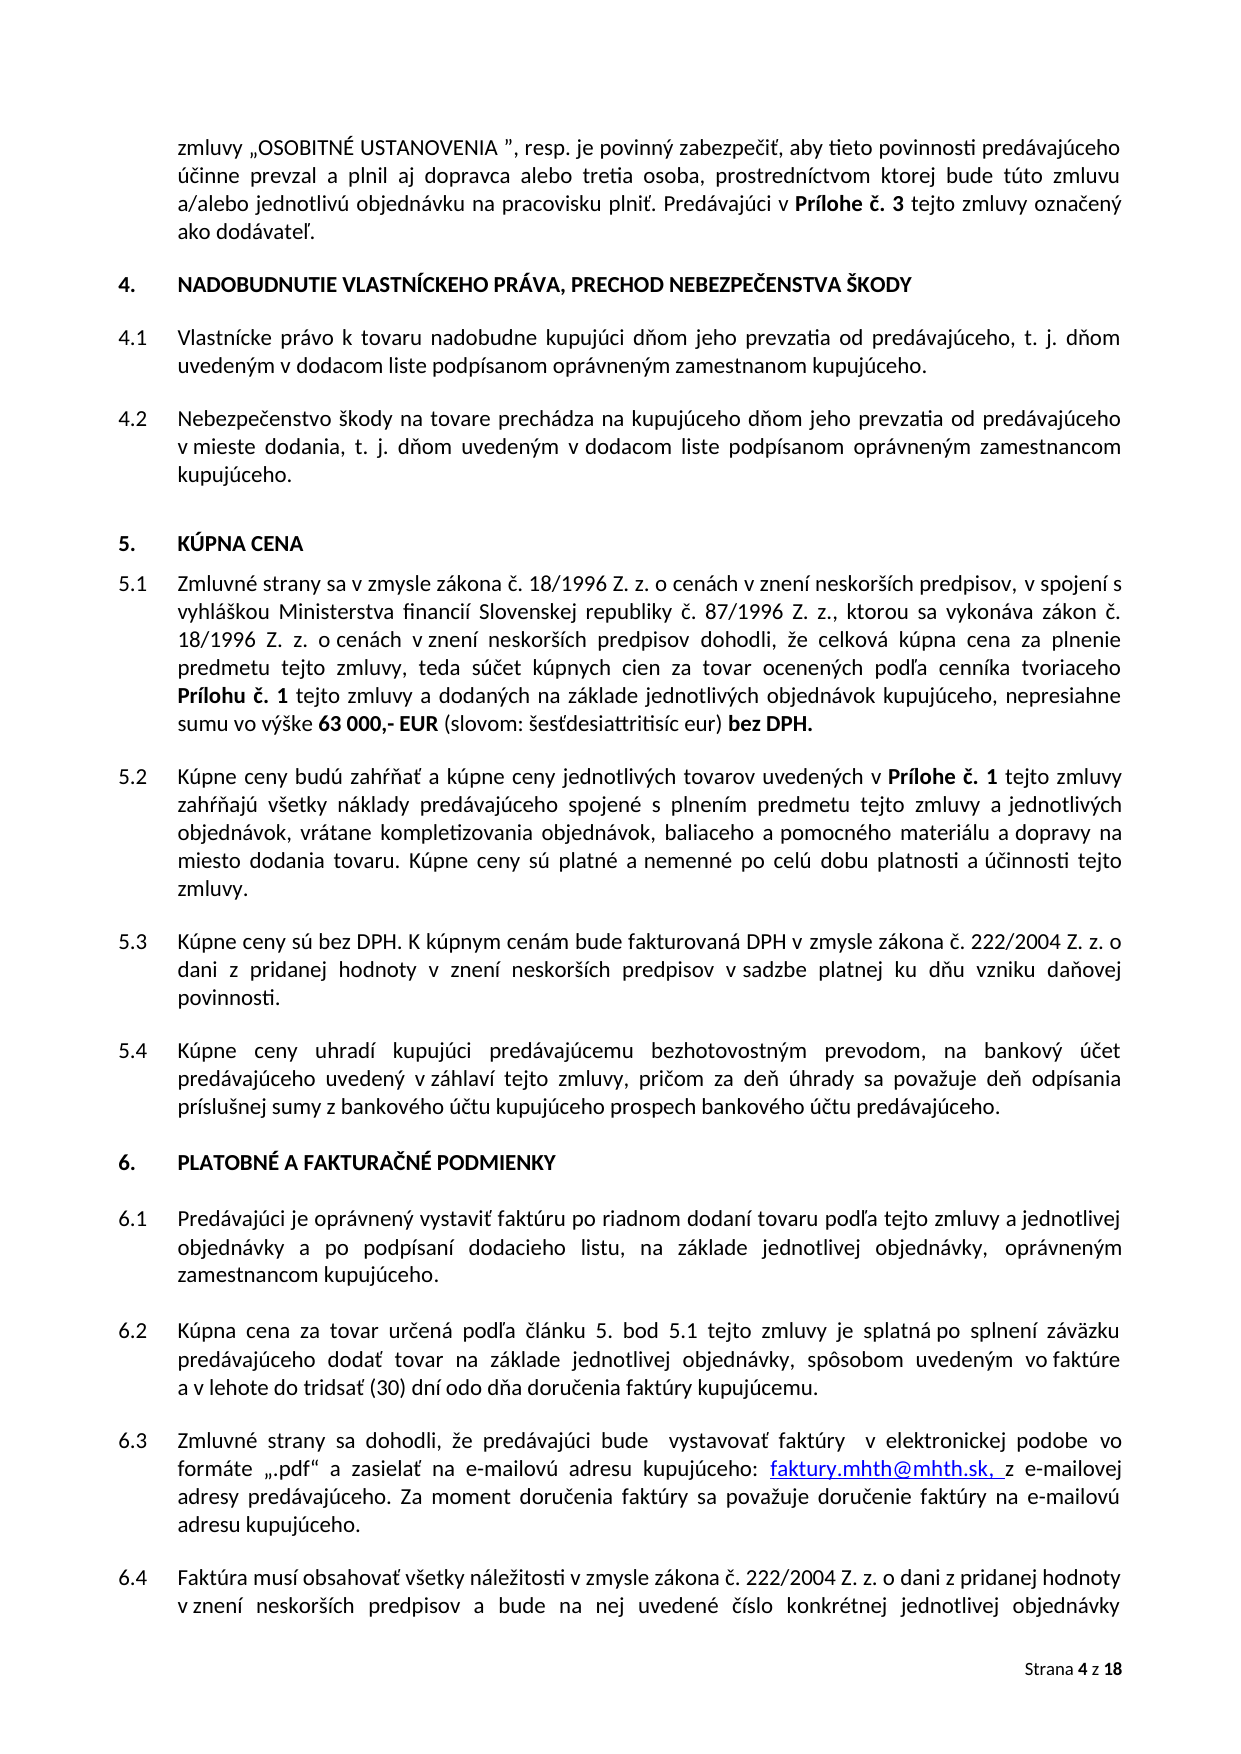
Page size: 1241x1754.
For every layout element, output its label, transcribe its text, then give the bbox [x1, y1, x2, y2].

list Kúpna cena za tovar určená podľa článku 5. bod 5.1 tejto zmluvy je splatná po splnení záväzku predávajúceho dodať tovar na základe jednotlivej objednávky, spôsobom uvedeným vo faktúre a v lehote do tridsať (30) dní odo dňa doručenia faktúry kupujúcemu. [118, 1317, 1122, 1401]
list Zmluvné strany sa v zmysle zákona č. 18/1996 Z. z. o cenách v znení neskorších predpisov, v spojení s vyhláškou Ministerstva financií Slovenskej republiky č. 87/1996 Z. z., ktorou sa vykonáva zákon č. 18/1996 Z. z. o cenách v znení neskorších predpisov dohodli, že celková kúpna cena za plnenie predmetu tejto zmluvy, teda súčet kúpnych cien za tovar ocenených podľa cenníka tvoriaceho Prílohu č. 1 tejto zmluvy a dodaných na základe jednotlivých objednávok kupujúceho, nepresiahne sumu vo výške 63 000,- EUR (slovom: šesťdesiattritisíc eur) bez DPH. [118, 569, 1122, 737]
list Predávajúci je oprávnený vystaviť faktúru po riadnom dodaní tovaru podľa tejto zmluvy a jednotlivej objednávky a po podpísaní dodacieho listu, na základe jednotlivej objednávky, oprávneným zamestnancom kupujúceho. [118, 1204, 1122, 1289]
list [118, 1563, 1122, 1619]
list Kúpne ceny sú bez DPH. K kúpnym cenám bude fakturovaná DPH v zmysle zákona č. 222/2004 Z. z. o dani z pridanej hodnoty v znení neskorších predpisov v sadzbe platnej ku dňu vzniku daňovej povinnosti. [118, 927, 1122, 1011]
list Kúpne ceny uhradí kupujúci predávajúcemu bezhotovostným prevodom, na bankový účet predávajúceho uvedený v záhlaví tejto zmluvy, pričom za deň úhrady sa považuje deň odpísania príslušnej sumy z bankového účtu kupujúceho prospech bankového účtu predávajúceho. [118, 1036, 1122, 1121]
list Vlastnícke právo k tovaru nadobudne kupujúci dňom jeho prevzatia od predávajúceho, t. j. dňom uvedeným v dodacom liste podpísanom oprávneným zamestnanom kupujúceho. [118, 323, 1122, 379]
list NADOBUDNUTIE VLASTNÍCKEHO PRÁVA, PRECHOD NEBEZPEČENSTVA ŠKODY [118, 270, 1122, 298]
list KÚPNA CENA [118, 529, 1122, 557]
list Kúpne ceny budú zahŕňať a kúpne ceny jednotlivých tovarov uvedených v Prílohe č. 1 tejto zmluvy zahŕňajú všetky náklady predávajúceho spojené s plnením predmetu tejto zmluvy a jednotlivých objednávok, vrátane kompletizovania objednávok, baliaceho a pomocného materiálu a dopravy na miesto dodania tovaru. Kúpne ceny sú platné a nemenné po celú dobu platnosti a účinnosti tejto zmluvy. [118, 762, 1122, 902]
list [118, 133, 1122, 245]
list PLATOBNÉ A FAKTURAČNÉ PODMIENKY [118, 1148, 1122, 1177]
list Nebezpečenstvo škody na tovare prechádza na kupujúceho dňom jeho prevzatia od predávajúceho v mieste dodania, t. j. dňom uvedeným v dodacom liste podpísanom oprávneným zamestnancom kupujúceho. [118, 404, 1122, 488]
list Zmluvné strany sa dohodli, že predávajúci bude vystavovať faktúry v elektronickej podobe vo formáte „.pdf“ a zasielať na e-mailovú adresu kupujúceho: faktury.mhth@mhth.sk, z e-mailovej adresy predávajúceho. Za moment doručenia faktúry sa považuje doručenie faktúry na e-mailovú adresu kupujúceho. [118, 1426, 1122, 1538]
